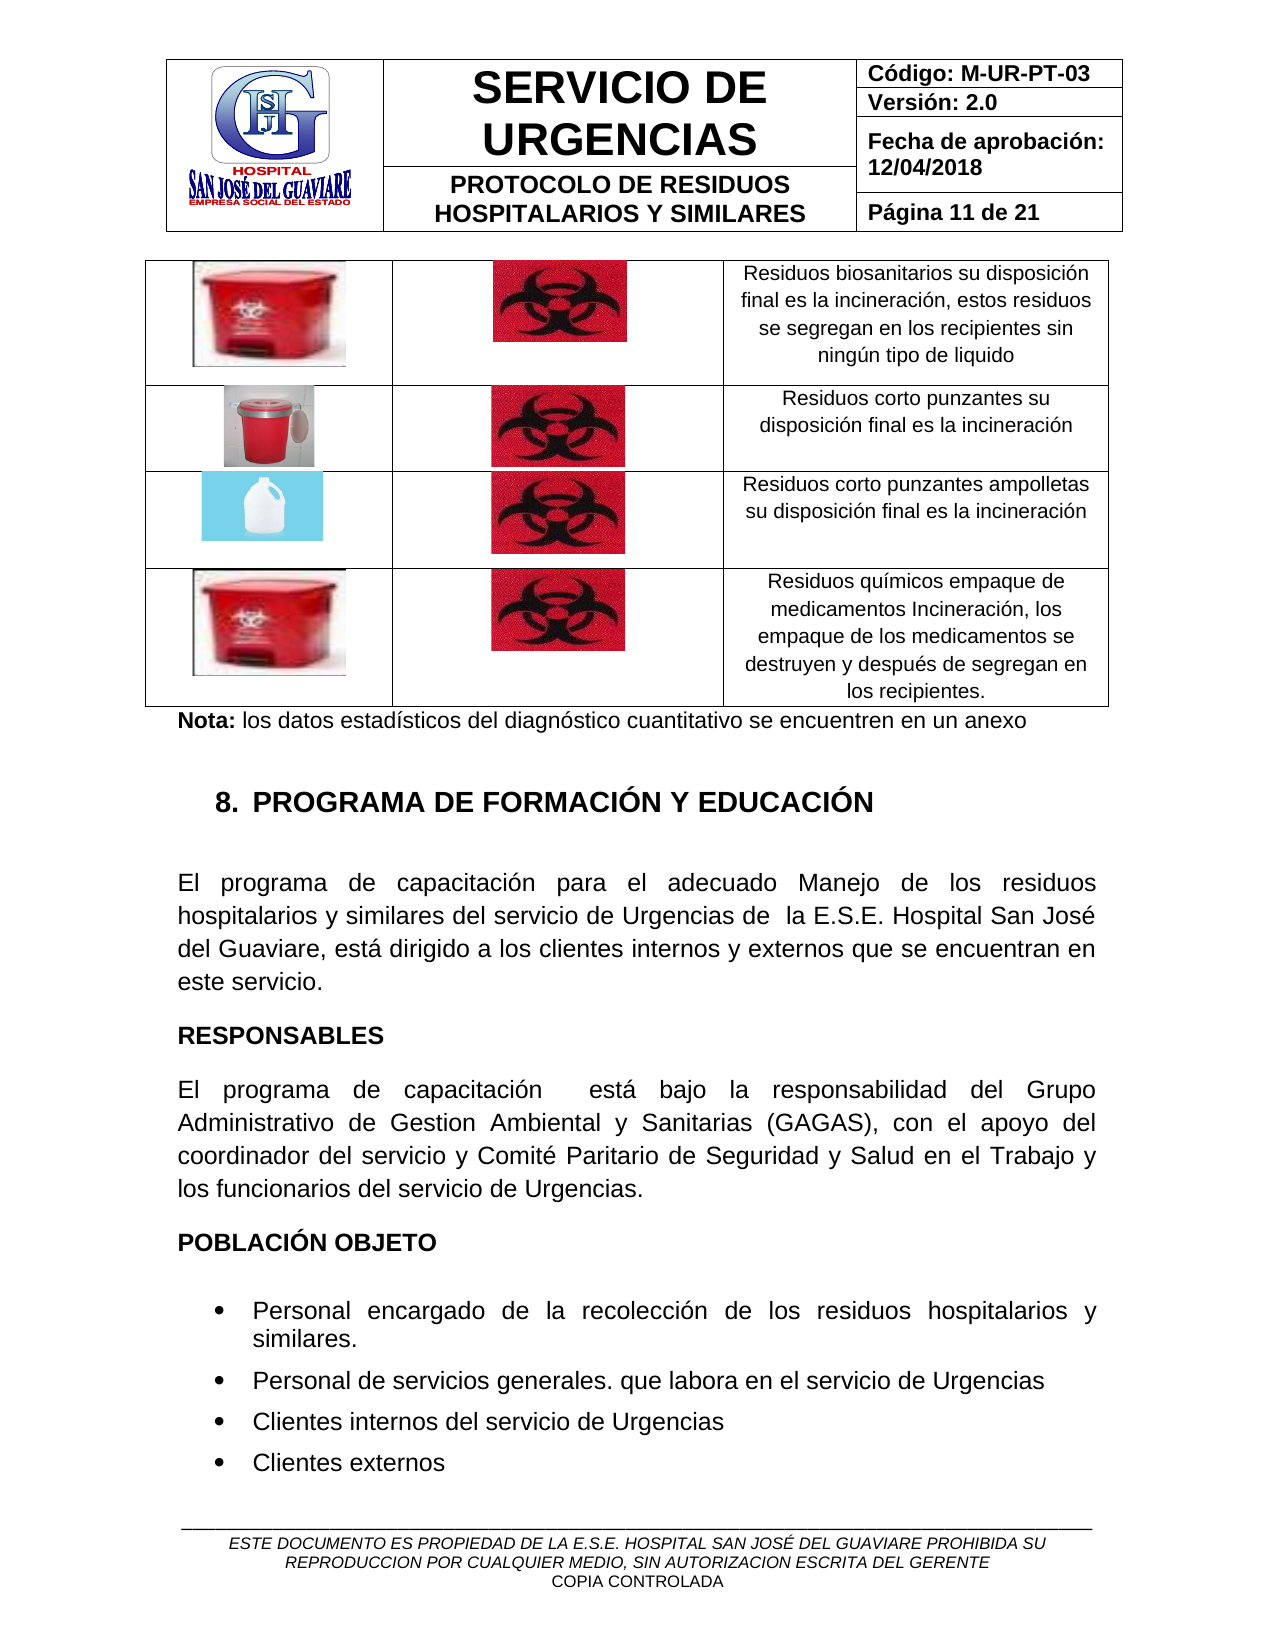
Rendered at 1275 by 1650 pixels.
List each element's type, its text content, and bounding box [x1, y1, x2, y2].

list Clientes externos [215, 1448, 1098, 1477]
list Clientes internos del servicio de Urgencias [215, 1407, 1098, 1436]
text El programa de capacitación para el adecuado Manejo de los residuos hospitalarios y similares del servicio de Urgencias de la E.S.E. Hospital San José del Guaviare, está dirigido a los clientes internos y externos que se encuentran en este servicio. [177, 868, 1098, 996]
text El programa de capacitación está bajo la responsabilidad del Grupo Administrativo de Gestion Ambiental y Sanitarias (GAGAS), con el apoyo del coordinador del servicio y Comité Paritario de Seguridad y Salud en el Trabajo y los funcionarios del servicio de Urgencias. [177, 1074, 1098, 1202]
table_cell [146, 386, 392, 471]
list Personal encargado de la recolección de los residuos hospitalarios y similares. [215, 1296, 1098, 1353]
subtitle PROGRAMA DE FORMACIÓN Y EDUCACIÓN [215, 784, 1098, 818]
text Nota: los datos estadísticos del diagnóstico cuantitativo se encuentren en un anexo [177, 707, 1098, 733]
text POBLACIÓN OBJETO [177, 1227, 1098, 1256]
table_cell Residuos químicos empaque de medicamentos Incineración, los empaque de los medicamentos se destruyen y después de segregan en los recipientes. [724, 569, 1108, 706]
table_cell [146, 261, 392, 385]
table_cell Residuos corto punzantes ampolletas su disposición final es la incineración [724, 472, 1108, 568]
table_cell [393, 472, 723, 568]
picture [223, 385, 315, 467]
table_cell Residuos biosanitarios su disposición final es la incineración, estos residuos se segregan en los recipientes sin ningún tipo de liquido [724, 261, 1108, 385]
list Personal de servicios generales. que labora en el servicio de Urgencias [215, 1366, 1098, 1394]
table_cell [146, 472, 392, 568]
picture [201, 471, 324, 541]
table_cell Residuos corto punzantes su disposición final es la incineración [724, 386, 1108, 471]
table_cell [146, 569, 392, 706]
text RESPONSABLES [177, 1021, 1098, 1049]
table_cell [393, 261, 723, 385]
table_cell [393, 386, 723, 471]
table_cell [393, 569, 723, 706]
